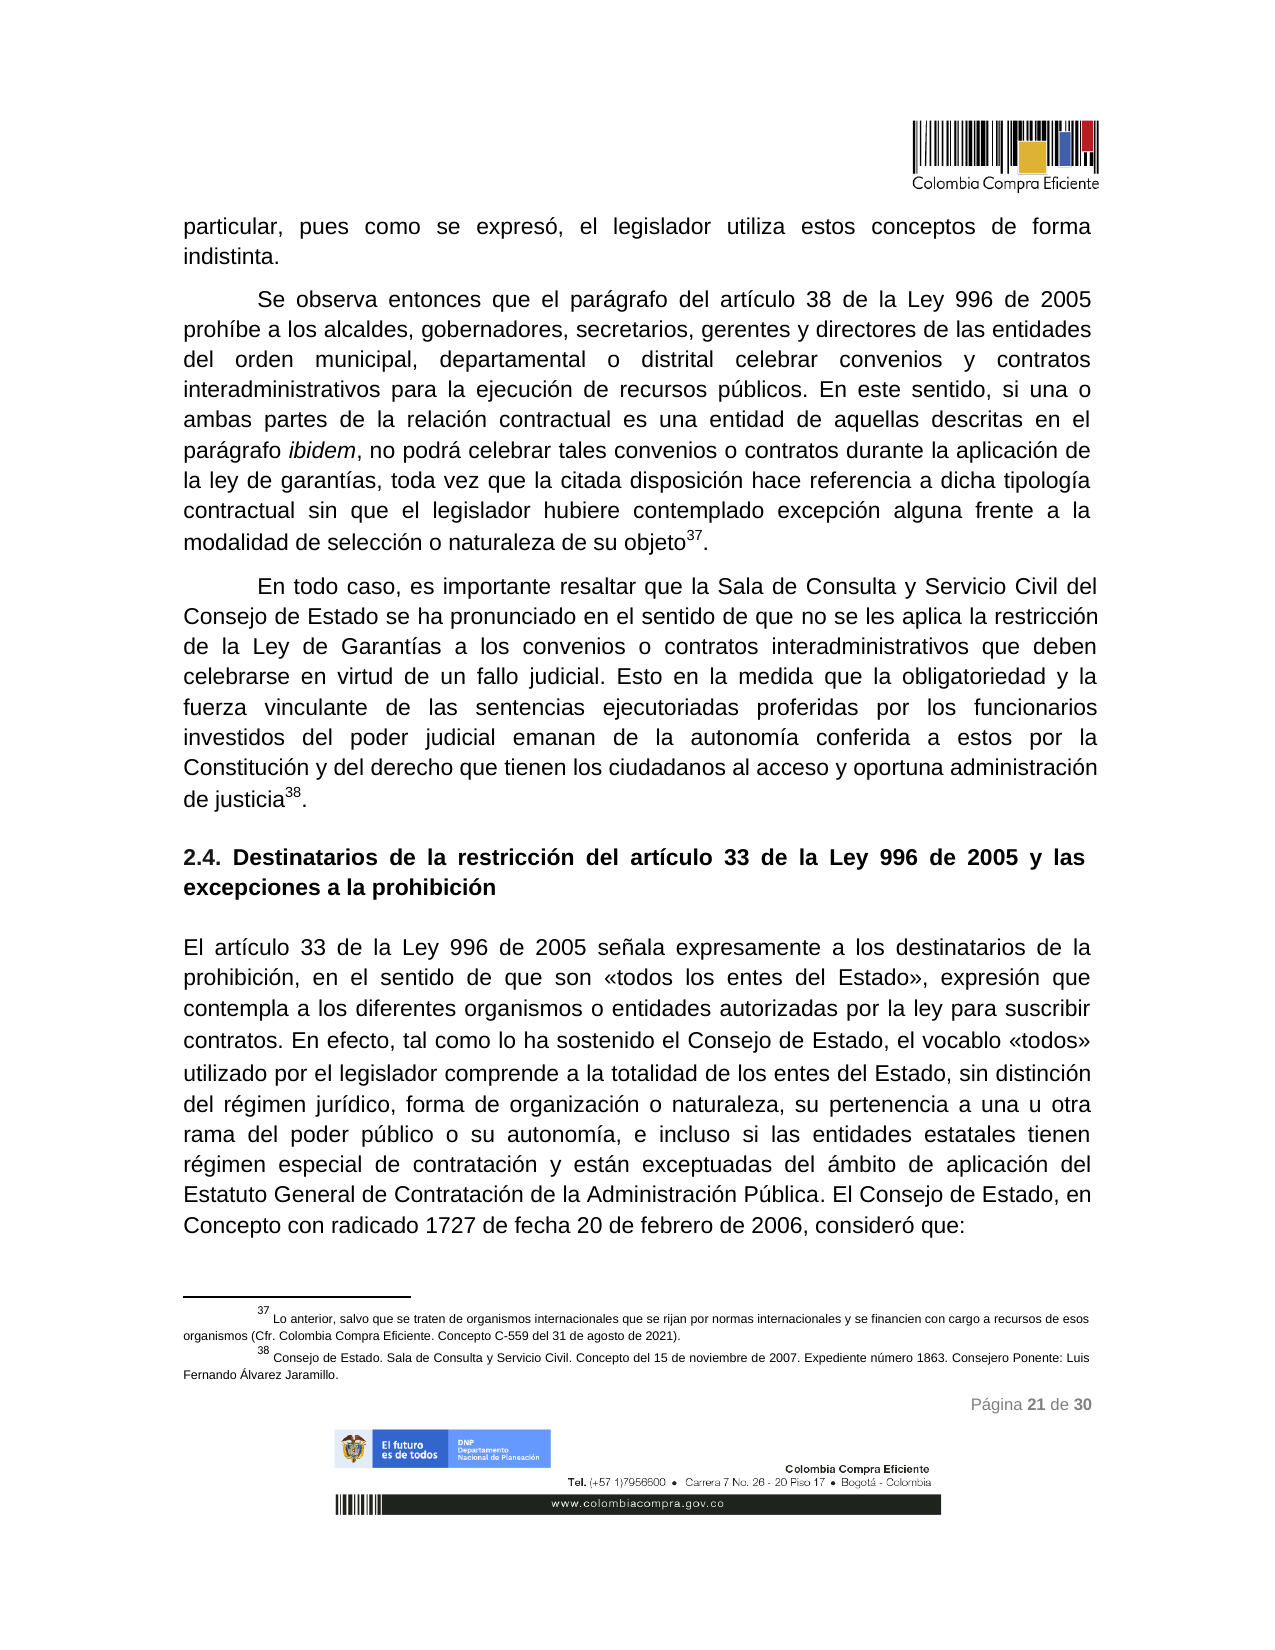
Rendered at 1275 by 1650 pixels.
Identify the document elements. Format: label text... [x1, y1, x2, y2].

text Se observa entonces que el parágrafo del artículo 38 de la Ley 996 de 2005 prohíbe a los alcaldes, gobernadores, secretarios, gerentes y directores de las entidades del orden municipal, departamental o distrital celebrar convenios y contratos interadministrativos para la ejecución de recursos públicos. En este sentido, si una o ambas partes de la relación contractual es una entidad de aquellas descritas en el parágrafo ibidem, no podrá celebrar tales convenios o contratos durante la aplicación de la ley de garantías, toda vez que la citada disposición hace referencia a dicha tipología contractual sin que el legislador hubiere contemplado excepción alguna frente a la modalidad de selección o naturaleza de su objeto. [183, 286, 1092, 556]
text En todo caso, es importante resaltar que la Sala de Consulta y Servicio Civil del Consejo de Estado se ha pronunciado en el sentido de que no se les aplica la restricción de la Ley de Garantías a los convenios o contratos interadministrativos que deben celebrarse en virtud de un fallo judicial. Esto en la medida que la obligatoriedad y la fuerza vinculante de las sentencias ejecutoriadas proferidas por los funcionarios investidos del poder judicial emanan de la autonomía conferida a estos por la Constitución y del derecho que tienen los ciudadanos al acceso y oportuna administración de justicia. [183, 573, 1099, 813]
picture [905, 114, 1105, 196]
text El artículo 33 de la Ley 996 de 2005 señala expresamente a los destinatarios de la prohibición, en el sentido de que son «todos los entes del Estado», expresión que contempla a los diferentes organismos o entidades autorizadas por la ley para suscribir contratos. En efecto, tal como lo ha sostenido el Consejo de Estado, el vocablo «todos» utilizado por el legislador comprende a la totalidad de los entes del Estado, sin distinción del régimen jurídico, forma de organización o naturaleza, su pertenencia a una u otra rama del poder público o su autonomía, e incluso si las entidades estatales tienen régimen especial de contratación y están exceptuadas del ámbito de aplicación del Estatuto General de Contratación de la Administración Pública. El Consejo de Estado, en Concepto con radicado 1727 de fecha 20 de febrero de 2006, consideró que: [183, 934, 1092, 1238]
picture [334, 1429, 942, 1515]
text 2.4. Destinatarios de la restricción del artículo 33 de la Ley 996 de 2005 y las excepciones a la prohibición [183, 843, 1087, 900]
